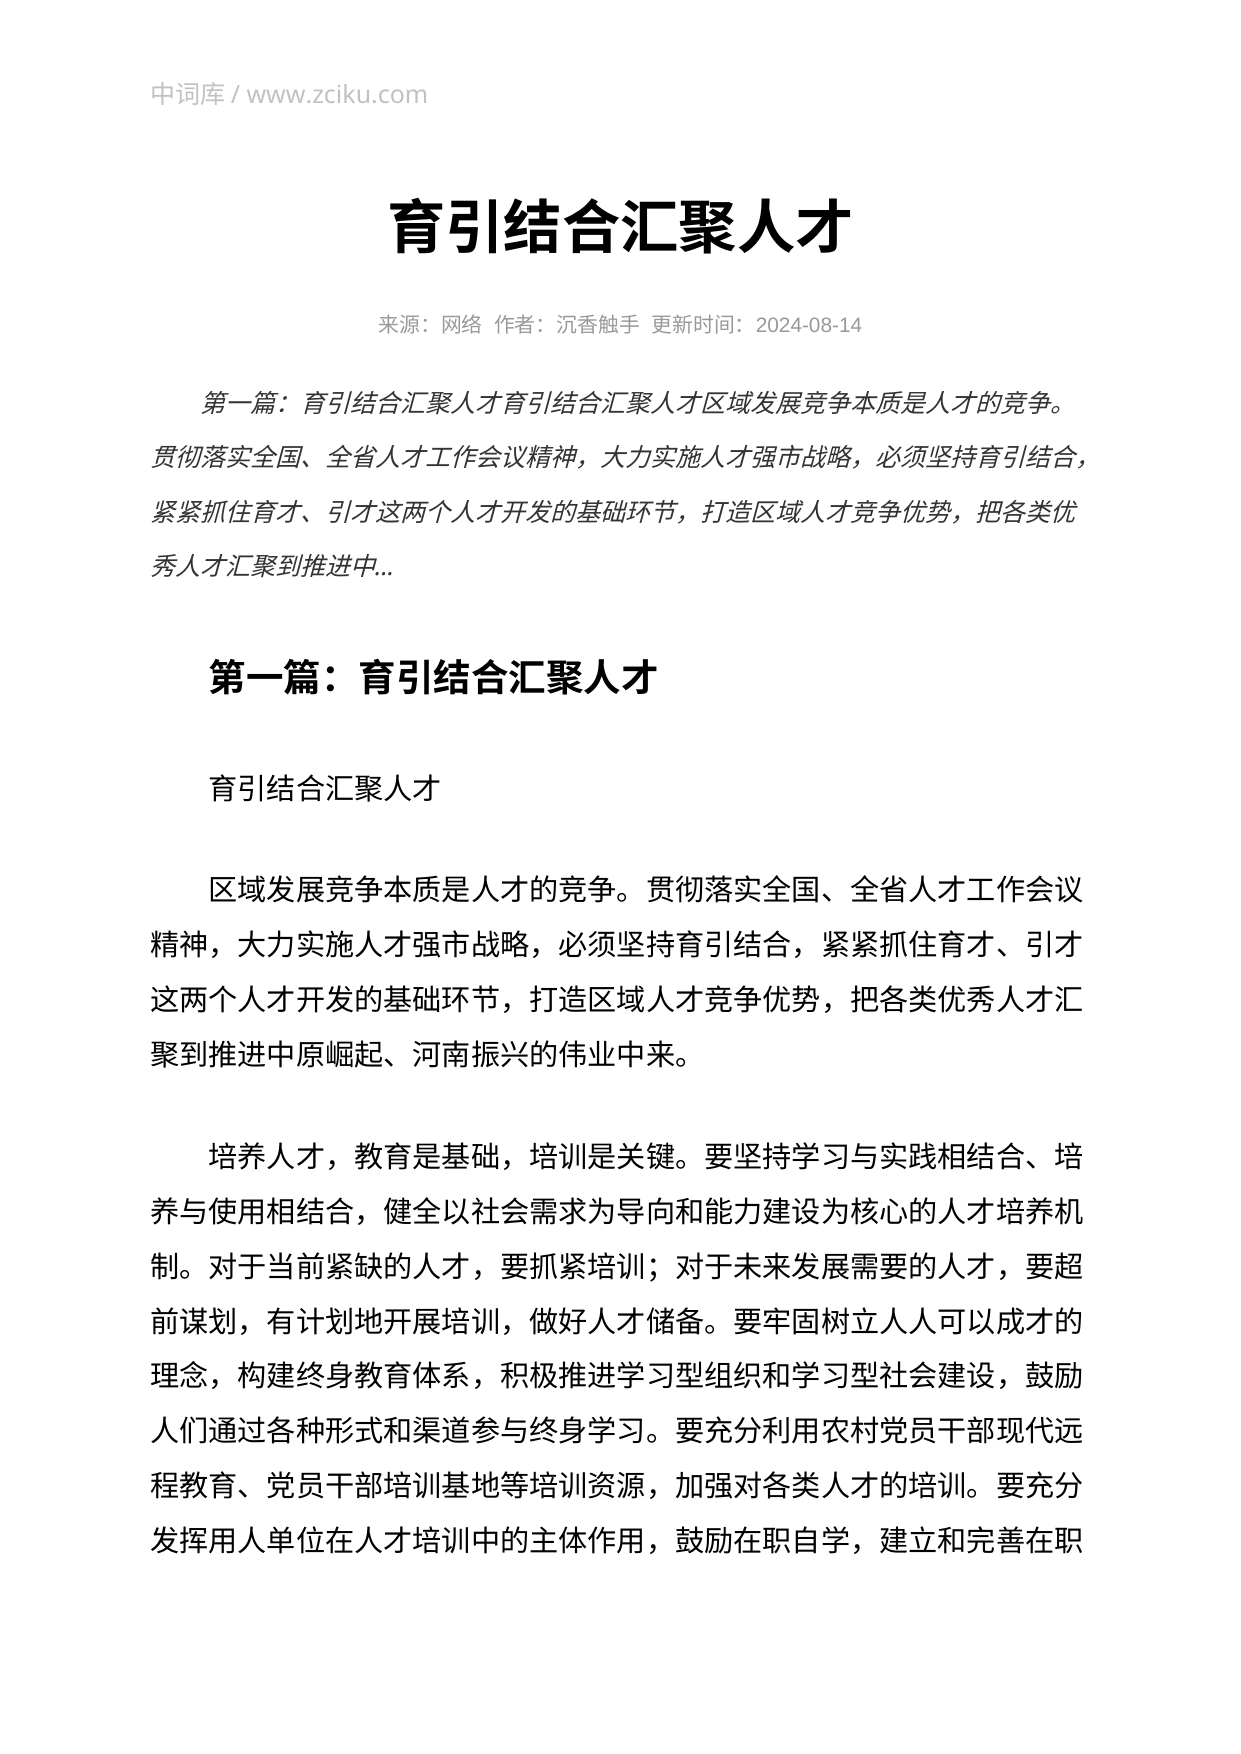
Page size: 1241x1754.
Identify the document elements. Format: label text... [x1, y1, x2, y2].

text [150, 1133, 1090, 1560]
text 第一篇：育引结合汇聚人才育引结合汇聚人才区域发展竞争本质是人才的竞争。贯彻落实全国、全省人才工作会议精神，大力实施人才强市战略，必须坚持育引结合，紧紧抓住育才、引才这两个人才开发的基础环节，打造区域人才竞争优势，把各类优秀人才汇聚到推进中... [150, 383, 1090, 583]
text 区域发展竞争本质是人才的竞争。贯彻落实全国、全省人才工作会议精神，大力实施人才强市战略，必须坚持育引结合，紧紧抓住育才、引才这两个人才开发的基础环节，打造区域人才竞争优势，把各类优秀人才汇聚到推进中原崛起、河南振兴的伟业中来。 [150, 867, 1090, 1074]
text 来源：网络 作者：沉香触手 更新时间：2024-08-14 [150, 313, 1090, 337]
text 育引结合汇聚人才 [150, 765, 1090, 807]
subtitle 育引结合汇聚人才 [150, 181, 1090, 266]
text 第一篇：育引结合汇聚人才 [150, 648, 1090, 702]
